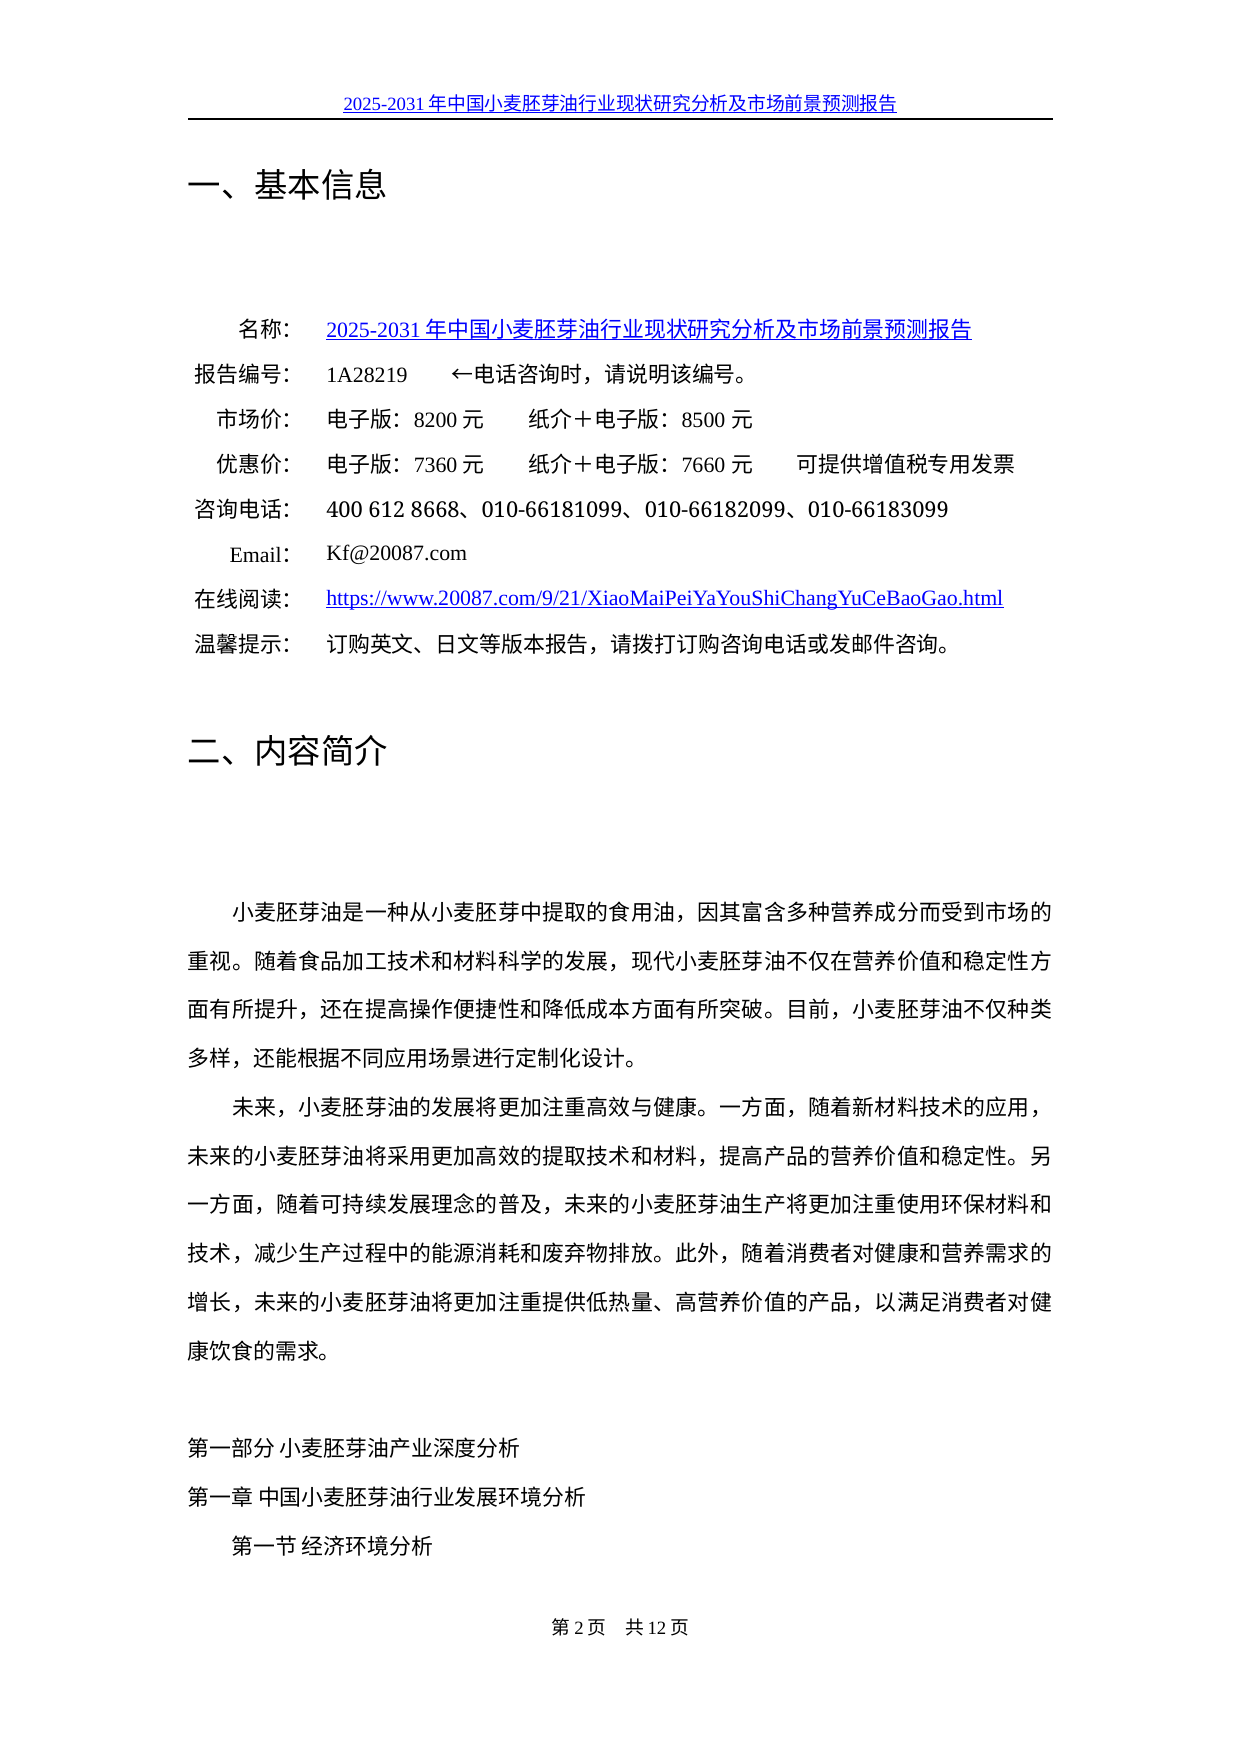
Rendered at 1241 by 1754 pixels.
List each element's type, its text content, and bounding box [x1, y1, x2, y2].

table_cell 咨询电话： [167, 492, 315, 537]
table_cell 1A28219 ←电话咨询时，请说明该编号。 [315, 357, 1073, 402]
table_header 2025-2031年中国小麦胚芽油行业现状研究分析及市场前景预测报告 [315, 312, 1073, 357]
table_cell Kf@20087.com [315, 537, 1073, 582]
table_cell 优惠价： [167, 447, 315, 492]
table_cell 市场价： [167, 402, 315, 447]
title 二、内容简介 [187, 717, 1053, 782]
table_cell 订购英文、日文等版本报告，请拨打订购咨询电话或发邮件咨询。 [315, 627, 1073, 672]
table_cell Email： [167, 537, 315, 582]
table_cell [315, 582, 1073, 627]
table_cell 电子版：7360 元 纸介＋电子版：7660 元 可提供增值税专用发票 [315, 447, 1073, 492]
table_cell 电子版：8200 元 纸介＋电子版：8500 元 [315, 402, 1073, 447]
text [187, 894, 1053, 1561]
table_cell 报告编号： [167, 357, 315, 402]
table_cell 400 612 8668、010-66181099、010-66182099、010-66183099 [315, 492, 1073, 537]
table_cell 在线阅读： [167, 582, 315, 627]
table_cell 温馨提示： [167, 627, 315, 672]
title 一、基本信息 [187, 150, 1053, 215]
table_header 名称： [167, 312, 315, 357]
